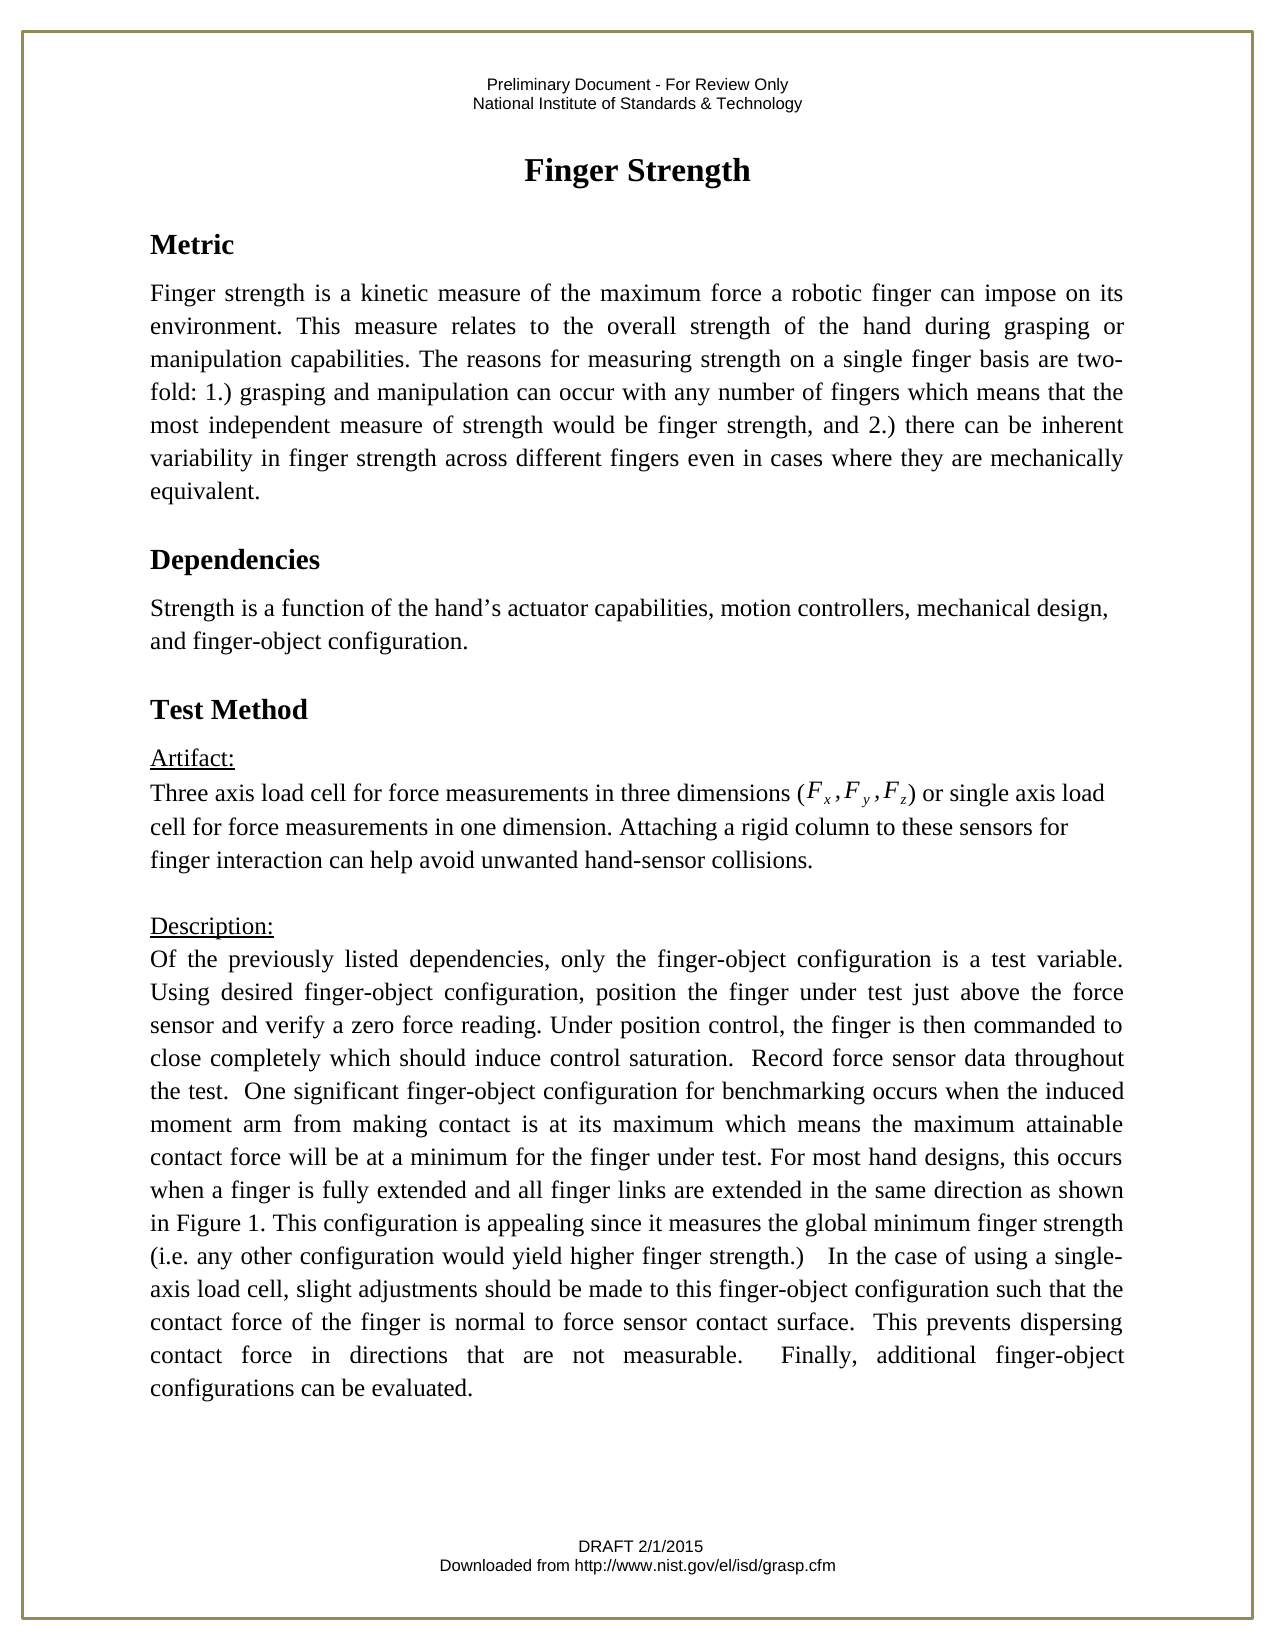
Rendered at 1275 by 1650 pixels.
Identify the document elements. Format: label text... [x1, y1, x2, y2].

text Three axis load cell for force measurements in three dimensions () or single axis load cell for force measurements in one dimension. Attaching a rigid column to these sensors for finger interaction can help avoid unwanted hand-sensor collisions. [150, 776, 1125, 874]
text Dependencies [150, 542, 1125, 576]
text Test Method [150, 692, 1125, 726]
text Metric [150, 227, 1125, 261]
text Description: [150, 911, 1125, 940]
text Finger strength is a kinetic measure of the maximum force a robotic finger can impose on its environment. This measure relates to the overall strength of the hand during grasping or manipulation capabilities. The reasons for measuring strength on a single finger basis are two-fold: 1.) grasping and manipulation can occur with any number of fingers which means that the most independent measure of strength would be finger strength, and 2.) there can be inherent variability in finger strength across different fingers even in cases where they are mechanically equivalent. [150, 278, 1125, 505]
text Finger Strength [150, 150, 1125, 188]
text Artifact: [150, 743, 1125, 772]
text Of the previously listed dependencies, only the finger-object configuration is a test variable. Using desired finger-object configuration, position the finger under test just above the force sensor and verify a zero force reading. Under position control, the finger is then commanded to close completely which should induce control saturation. Record force sensor data throughout the test. One significant finger-object configuration for benchmarking occurs when the induced moment arm from making contact is at its maximum which means the maximum attainable contact force will be at a minimum for the finger under test. For most hand designs, this occurs when a finger is fully extended and all finger links are extended in the same direction as shown in Figure 1. This configuration is appealing since it measures the global minimum finger strength (i.e. any other configuration would yield higher finger strength.) In the case of using a single-axis load cell, slight adjustments should be made to this finger-object configuration such that the contact force of the finger is normal to force sensor contact surface. This prevents dispersing contact force in directions that are not measurable. Finally, additional finger-object configurations can be evaluated. [150, 944, 1125, 1402]
text Strength is a function of the hand’s actuator capabilities, motion controllers, mechanical design, and finger-object configuration. [150, 593, 1125, 655]
